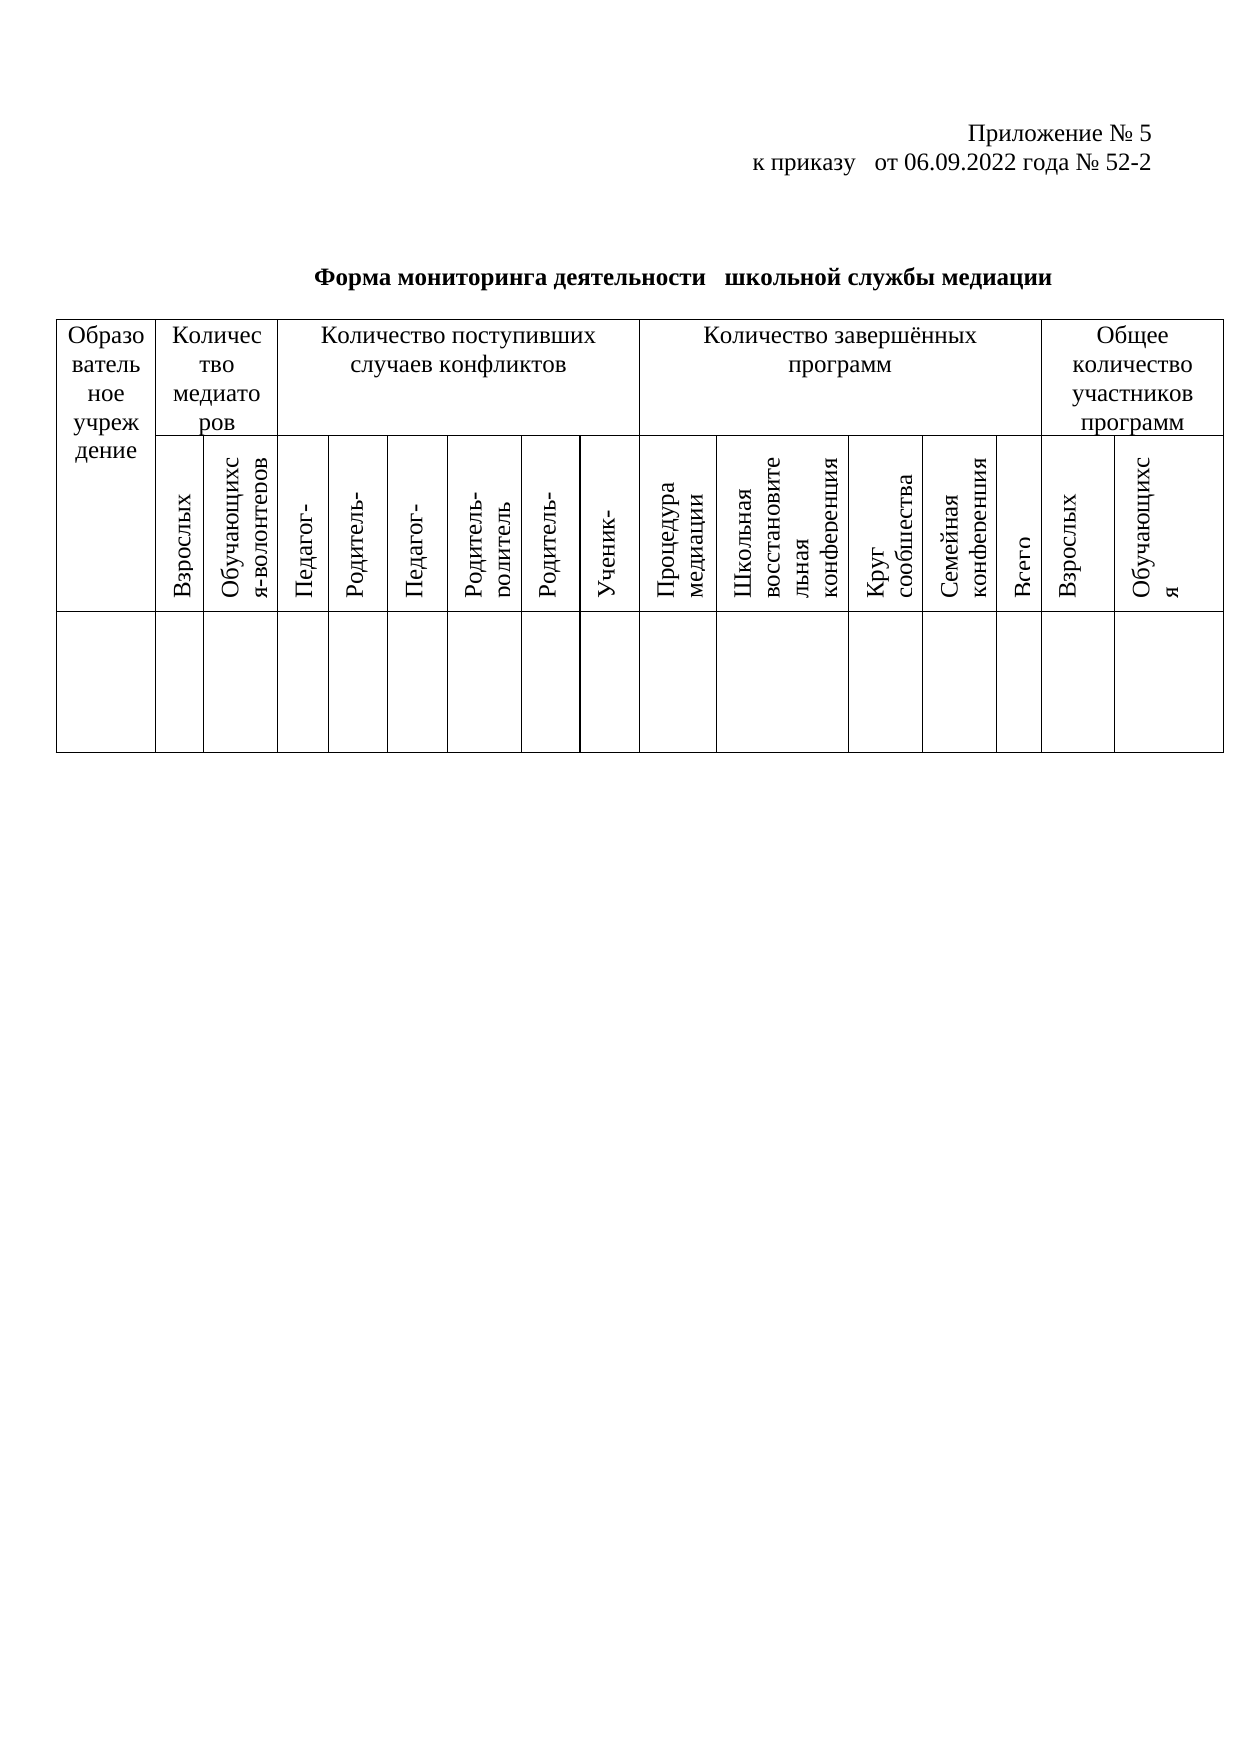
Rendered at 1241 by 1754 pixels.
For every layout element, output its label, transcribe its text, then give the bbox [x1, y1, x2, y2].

table_header Количество поступивших случаев конфликтов [278, 320, 639, 435]
table_cell [57, 612, 155, 752]
table_cell Школьная восстановительная конференция [717, 436, 848, 611]
table_cell [1115, 612, 1223, 752]
table_cell Взрослых [156, 436, 203, 611]
table_cell [997, 612, 1041, 752]
table_cell Обучающихся [1115, 436, 1223, 611]
table_cell Обучающихся-волонтеров [204, 436, 277, 611]
table_cell [156, 612, 203, 752]
table_cell Взрослых [1042, 436, 1114, 611]
table_cell Родитель-родитель [448, 436, 521, 611]
table_cell Родитель-педагог [329, 436, 387, 611]
table_cell Родитель-ученик [522, 436, 579, 611]
table_cell [717, 612, 848, 752]
table_header Общее количество участников программ [1042, 320, 1223, 435]
table_cell Педагог-ученик [388, 436, 447, 611]
table_cell Всего [997, 436, 1041, 611]
table_cell [278, 612, 328, 752]
table_cell Педагог-педагог [278, 436, 328, 611]
text Приложение № 5 [177, 118, 1152, 147]
table_cell [849, 612, 922, 752]
table_cell [581, 612, 639, 752]
table_cell [640, 612, 716, 752]
table_header Образовательное учреждение [57, 320, 155, 611]
table_cell Круг сообщества [849, 436, 922, 611]
table_cell [448, 612, 521, 752]
table_cell [522, 612, 579, 752]
table_cell Семейная конференция [923, 436, 996, 611]
table_cell Процедура медиации [640, 436, 716, 611]
text к приказу от 06.09.2022 года № 52-2 [177, 147, 1152, 176]
table_cell [1042, 612, 1114, 752]
table_cell [388, 612, 447, 752]
text Форма мониторинга деятельности школьной службы медиации [215, 262, 1152, 291]
table_cell Ученик-ученик [581, 436, 639, 611]
table_cell [923, 612, 996, 752]
table_header Количество завершённых программ [640, 320, 1041, 435]
table_cell [204, 612, 277, 752]
table_cell [329, 612, 387, 752]
table_header Количество медиаторов [156, 320, 277, 435]
